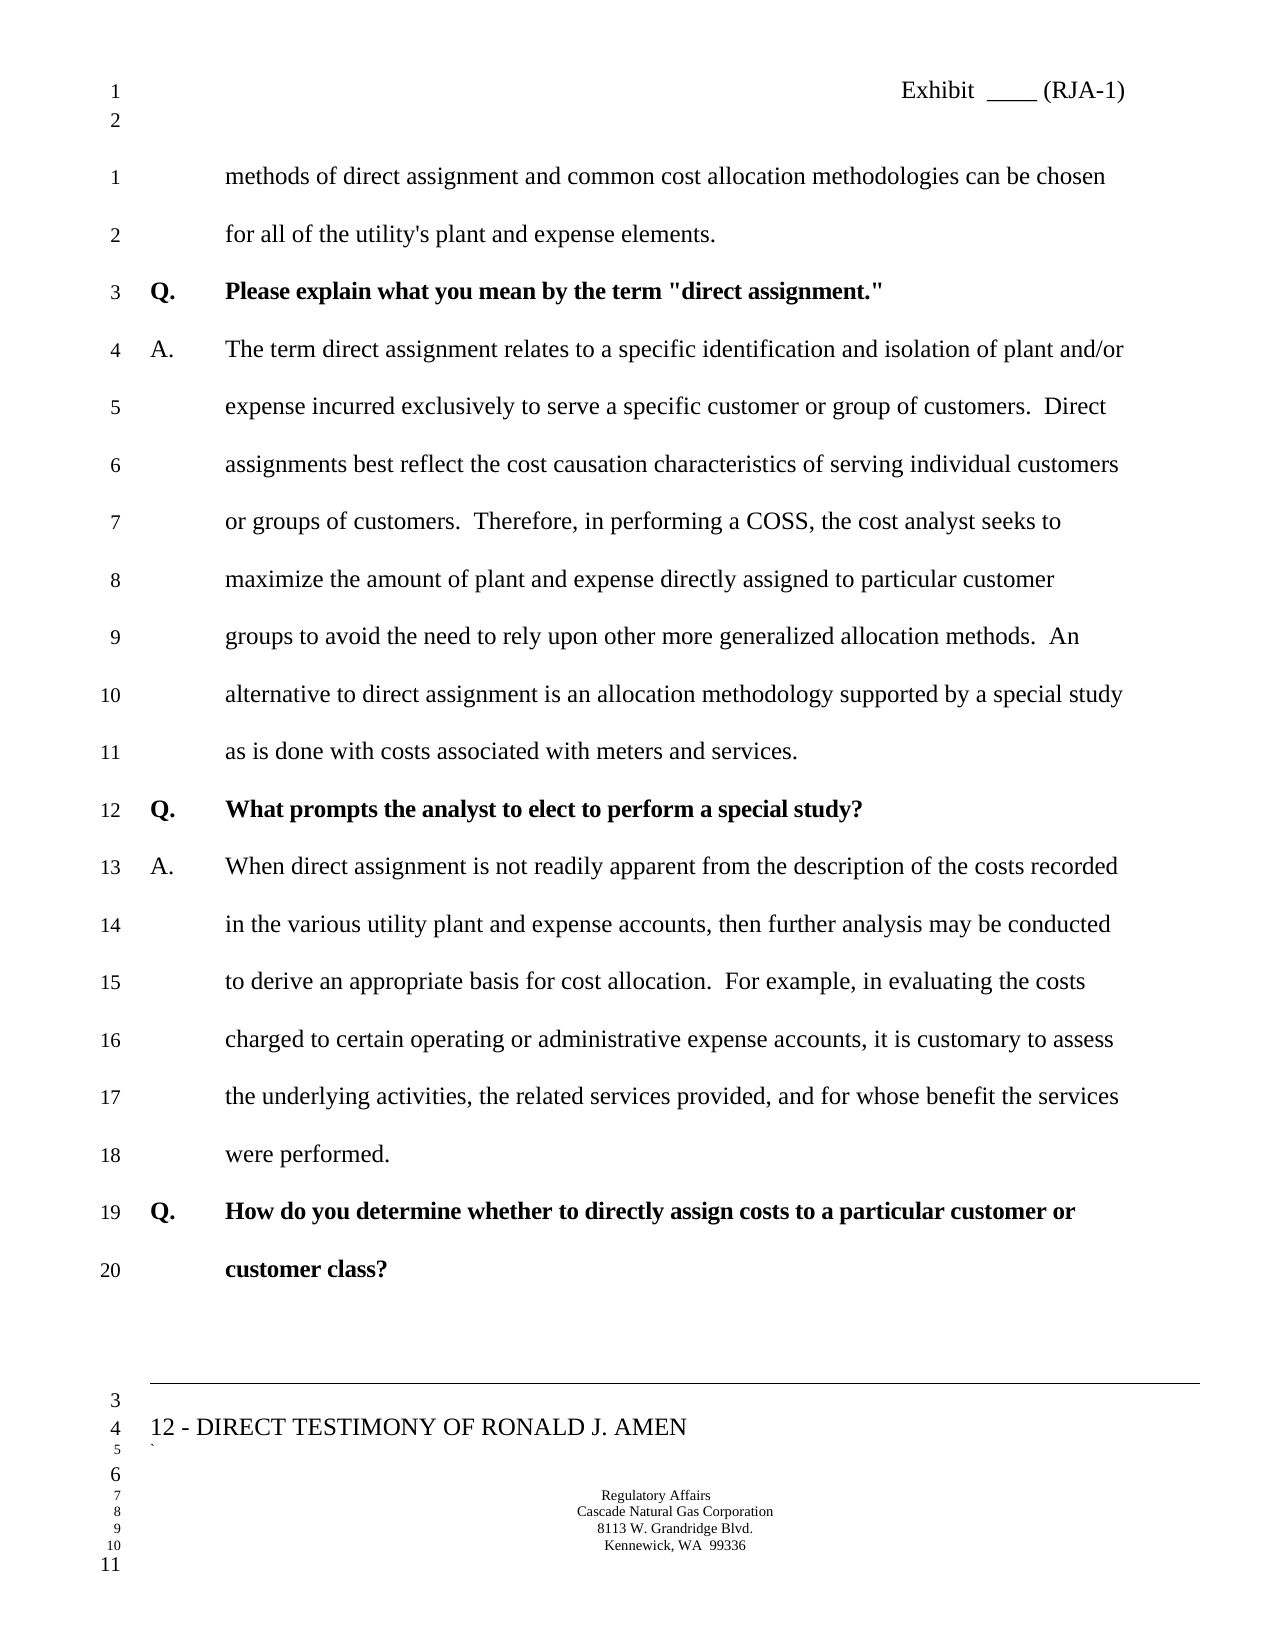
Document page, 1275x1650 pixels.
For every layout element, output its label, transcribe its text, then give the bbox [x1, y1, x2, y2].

text Q. What prompts the analyst to elect to perform a special study? [150, 794, 1125, 822]
text Q. Please explain what you mean by the term "direct assignment." [150, 276, 1125, 305]
text Q. How do you determine whether to directly assign costs to a particular customer or customer class? [150, 1196, 1125, 1282]
text A. When direct assignment is not readily apparent from the description of the costs recorded in the various utility plant and expense accounts, then further analysis may be conducted to derive an appropriate basis for cost allocation. For example, in evaluating the costs charged to certain operating or administrative expense accounts, it is customary to assess the underlying activities, the related services provided, and for whose benefit the services were performed. [150, 851, 1125, 1167]
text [150, 161, 1125, 247]
text A. The term direct assignment relates to a specific identification and isolation of plant and/or expense incurred exclusively to serve a specific customer or group of customers. Direct assignments best reflect the cost causation characteristics of serving individual customers or groups of customers. Therefore, in performing a COSS, the cost analyst seeks to maximize the amount of plant and expense directly assigned to particular customer groups to avoid the need to rely upon other more generalized allocation methods. An alternative to direct assignment is an allocation methodology supported by a special study as is done with costs associated with meters and services. [150, 334, 1125, 765]
